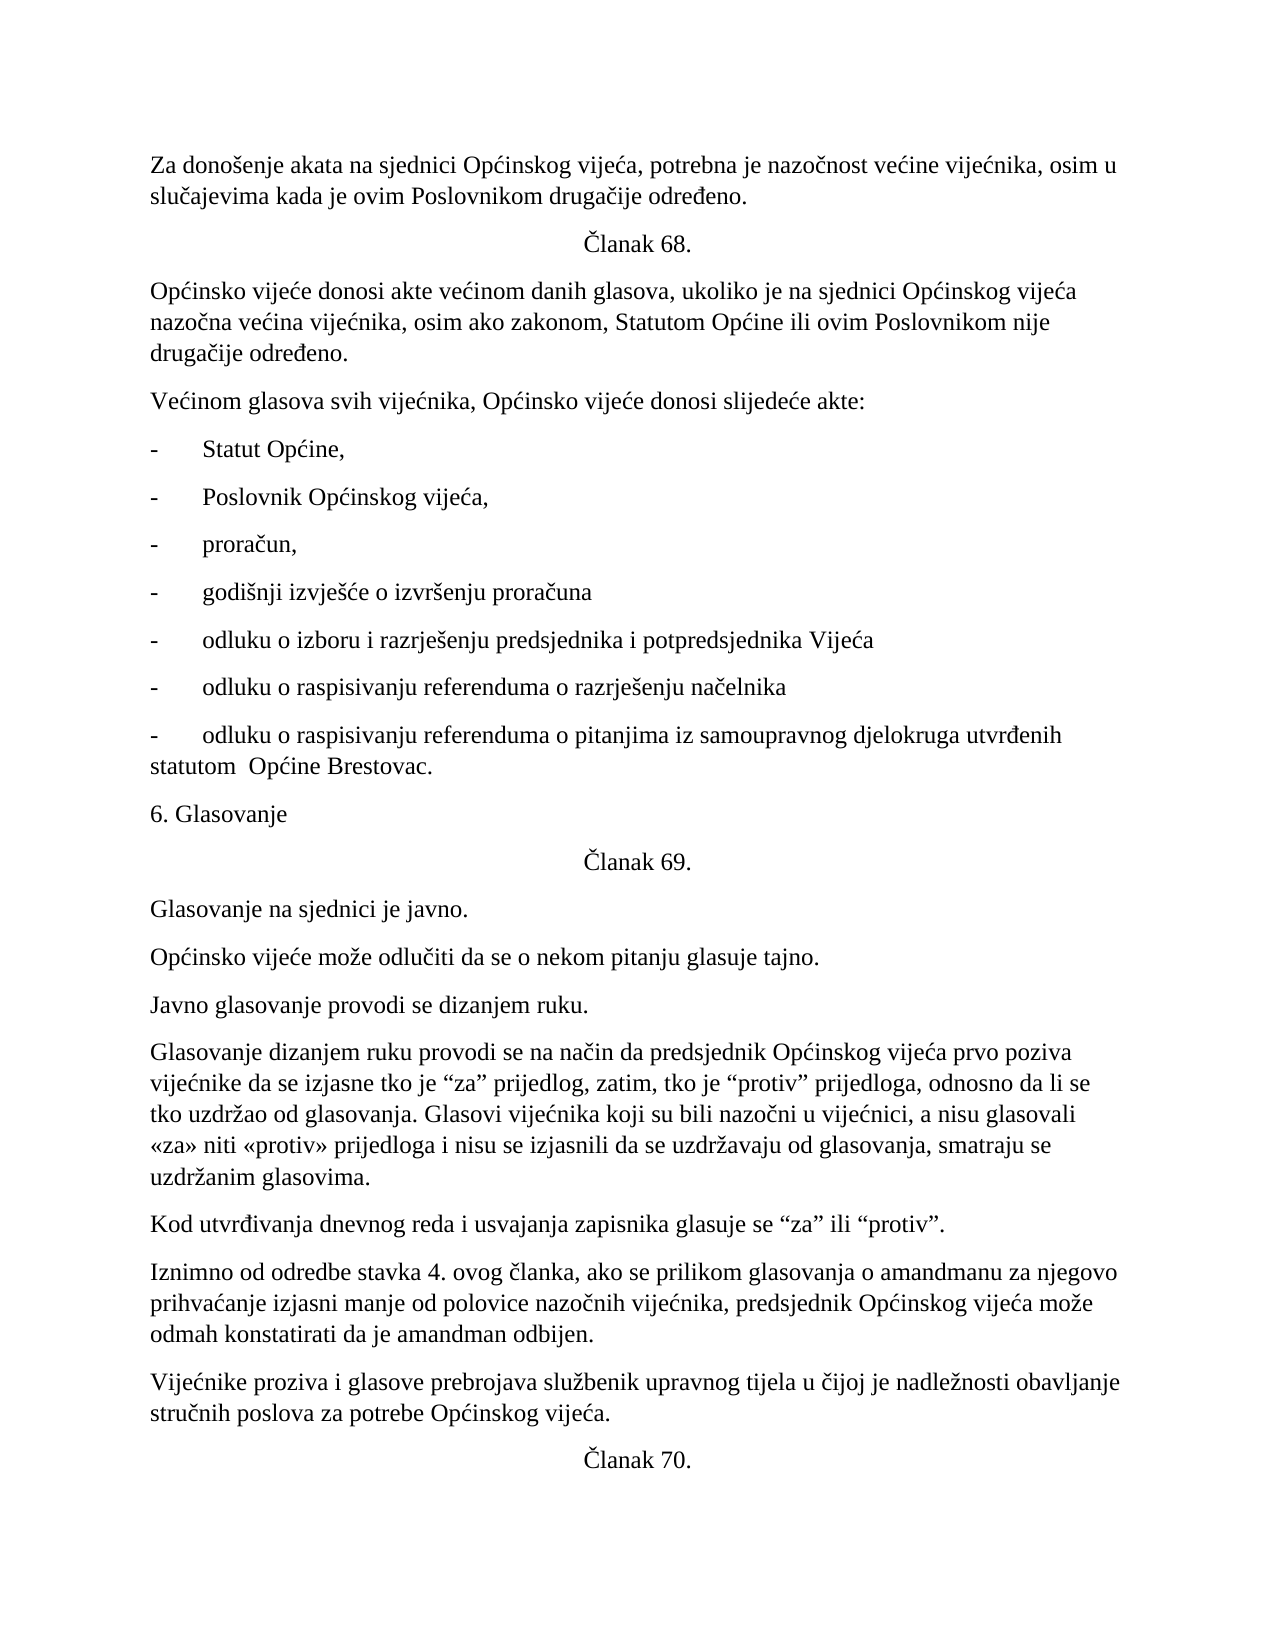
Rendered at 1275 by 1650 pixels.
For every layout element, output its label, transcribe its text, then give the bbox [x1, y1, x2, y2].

text - odluku o izboru i razrješenju predsjednika i potpredsjednika Vijeća [150, 625, 1125, 653]
text Javno glasovanje provodi se dizanjem ruku. [150, 990, 1125, 1018]
text Članak 69. [150, 847, 1125, 875]
text Članak 70. [150, 1446, 1125, 1474]
text Iznimno od odredbe stavka 4. ovog članka, ako se prilikom glasovanja o amandmanu za njegovo prihvaćanje izjasni manje od polovice nazočnih vijećnika, predsjednik Općinskog vijeća može odmah konstatirati da je amandman odbijen. [150, 1257, 1125, 1348]
text - Poslovnik Općinskog vijeća, [150, 482, 1125, 510]
text - odluku o raspisivanju referenduma o pitanjima iz samoupravnog djelokruga utvrđenih statutom Općine Brestovac. [150, 720, 1125, 780]
text Za donošenje akata na sjednici Općinskog vijeća, potrebna je nazočnost većine vijećnika, osim u slučajevima kada je ovim Poslovnikom drugačije određeno. [150, 150, 1125, 210]
text - odluku o raspisivanju referenduma o razrješenju načelnika [150, 672, 1125, 701]
text Glasovanje na sjednici je javno. [150, 894, 1125, 923]
text Članak 68. [150, 229, 1125, 257]
text - Statut Općine, [150, 434, 1125, 463]
text Glasovanje dizanjem ruku provodi se na način da predsjednik Općinskog vijeća prvo poziva vijećnike da se izjasne tko je “za” prijedlog, zatim, tko je “protiv” prijedloga, odnosno da li se tko uzdržao od glasovanja. Glasovi vijećnika koji su bili nazočni u vijećnici, a nisu glasovali «za» niti «protiv» prijedloga i nisu se izjasnili da se uzdržavaju od glasovanja, smatraju se uzdržanim glasovima. [150, 1037, 1125, 1190]
text Općinsko vijeće može odlučiti da se o nekom pitanju glasuje tajno. [150, 942, 1125, 971]
text - godišnji izvješće o izvršenju proračuna [150, 577, 1125, 606]
text Kod utvrđivanja dnevnog reda i usvajanja zapisnika glasuje se “za” ili “protiv”. [150, 1209, 1125, 1238]
text Većinom glasova svih vijećnika, Općinsko vijeće donosi slijedeće akte: [150, 386, 1125, 415]
text Vijećnike proziva i glasove prebrojava službenik upravnog tijela u čijoj je nadležnosti obavljanje stručnih poslova za potrebe Općinskog vijeća. [150, 1367, 1125, 1427]
text Općinsko vijeće donosi akte većinom danih glasova, ukoliko je na sjednici Općinskog vijeća nazočna većina vijećnika, osim ako zakonom, Statutom Općine ili ovim Poslovnikom nije drugačije određeno. [150, 276, 1125, 367]
text 6. Glasovanje [150, 799, 1125, 828]
text - proračun, [150, 529, 1125, 558]
